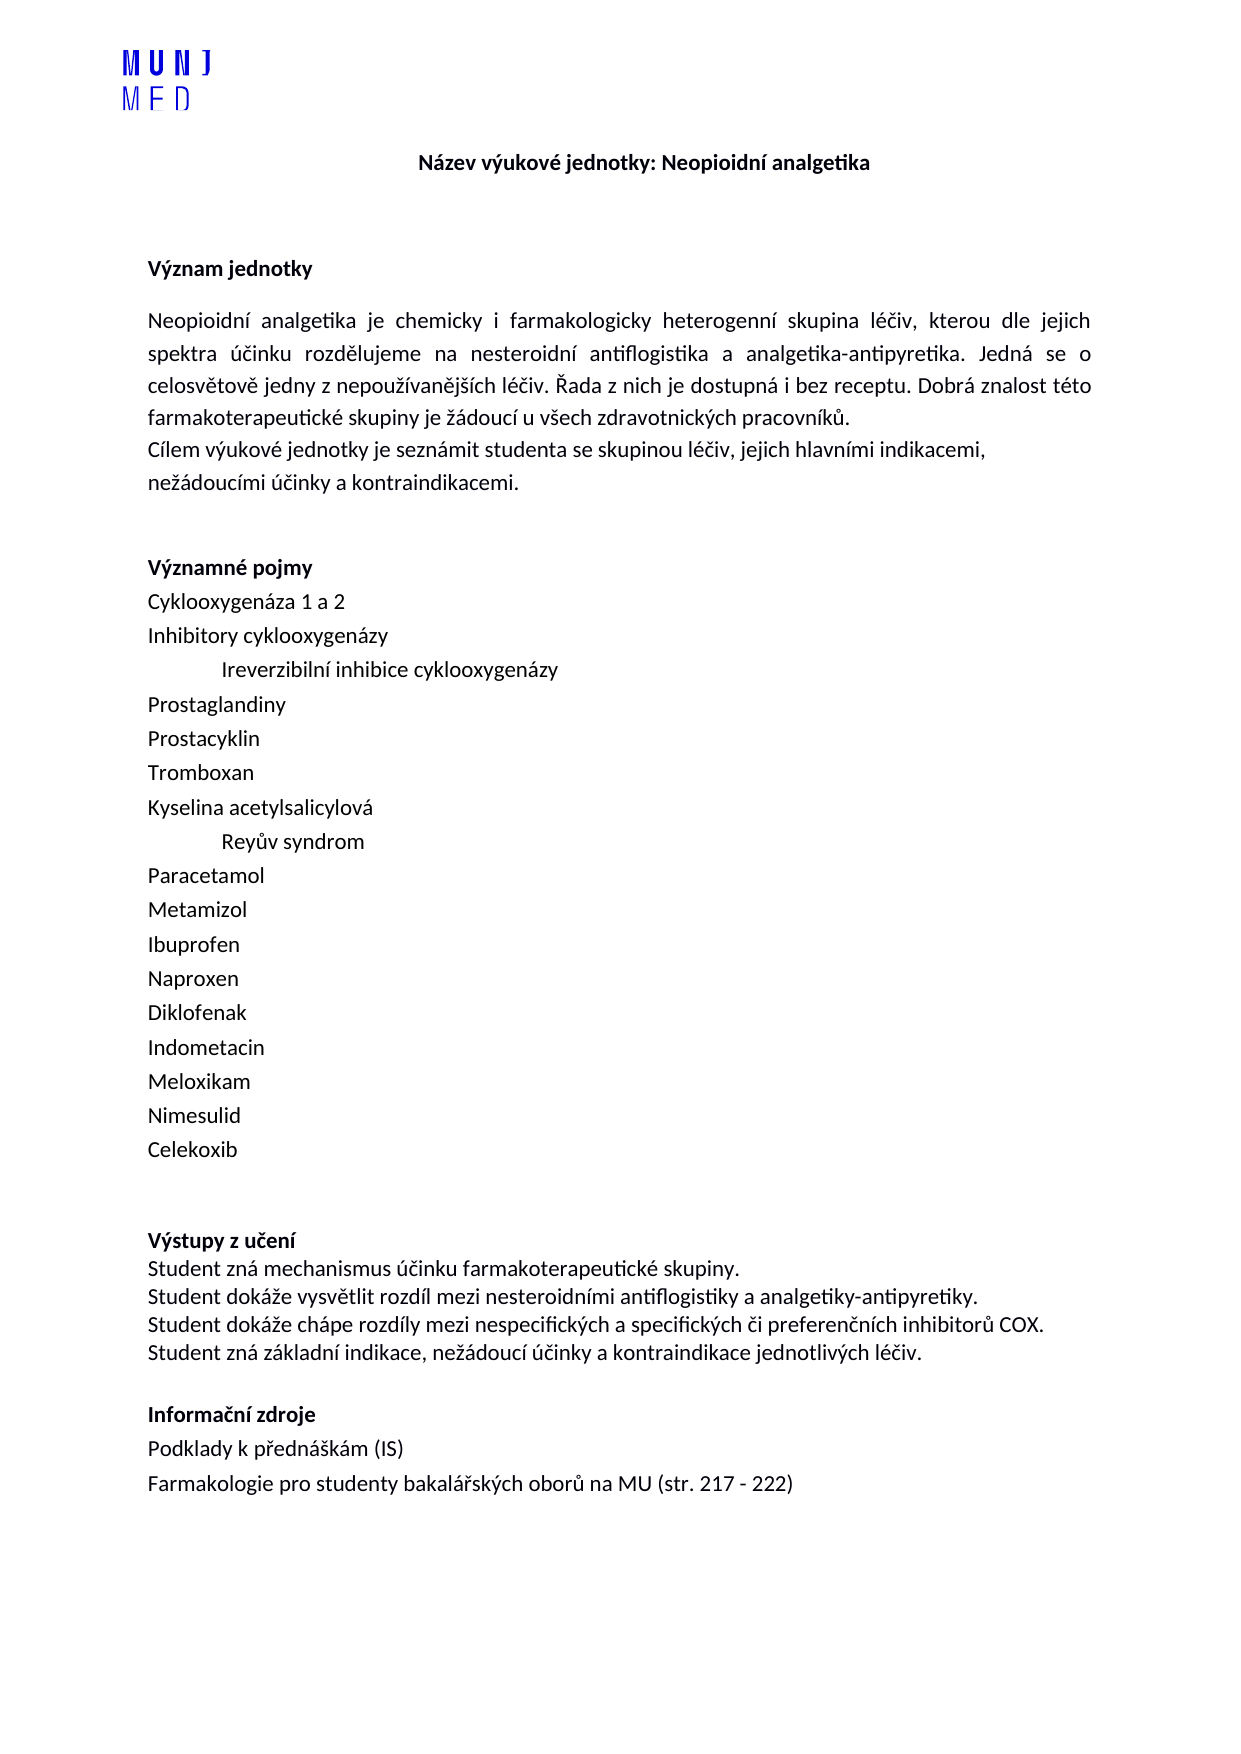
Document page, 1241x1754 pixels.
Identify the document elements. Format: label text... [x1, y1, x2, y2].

text Meloxikam [148, 1067, 1093, 1095]
text Tromboxan [148, 758, 1093, 786]
text Podklady k přednáškám (IS) [148, 1434, 1093, 1462]
text Prostacyklin [148, 724, 1093, 752]
text Reyův syndrom [148, 827, 1093, 855]
text Diklofenak [148, 998, 1093, 1026]
text Nimesulid [148, 1101, 1093, 1129]
text Ireverzibilní inhibice cyklooxygenázy [148, 656, 1093, 684]
text Celekoxib [148, 1135, 1093, 1163]
text Metamizol [148, 896, 1093, 923]
text Indometacin [148, 1033, 1093, 1061]
text Neopioidní analgetika je chemicky i farmakologicky heterogenní skupina léčiv, kterou dle jejich spektra účinku rozdělujeme na nesteroidní antiflogistika a analgetika-antipyretika. Jedná se o celosvětově jedny z nepoužívanějších léčiv. Řada z nich je dostupná i bez receptu. Dobrá znalost této farmakoterapeutické skupiny je žádoucí u všech zdravotnických pracovníků. [148, 307, 1093, 431]
text Významné pojmy [148, 553, 1093, 581]
text Inhibitory cyklooxygenázy [148, 621, 1093, 649]
text Informační zdroje [148, 1400, 1093, 1428]
text Cílem výukové jednotky je seznámit studenta se skupinou léčiv, jejich hlavními indikacemi, nežádoucími účinky a kontraindikacemi. [148, 435, 1093, 496]
text Naproxen [148, 964, 1093, 992]
text Prostaglandiny [148, 690, 1093, 718]
text Paracetamol [148, 861, 1093, 889]
text Student zná základní indikace, nežádoucí účinky a kontraindikace jednotlivých léčiv. [148, 1338, 1093, 1366]
text Výstupy z učení [148, 1226, 1093, 1254]
text Ibuprofen [148, 930, 1093, 958]
text Kyselina acetylsalicylová [148, 793, 1093, 821]
text Farmakologie pro studenty bakalářských oborů na MU (str. 217 - 222) [148, 1469, 1093, 1497]
text Význam jednotky [148, 254, 1093, 282]
text Student zná mechanismus účinku farmakoterapeutické skupiny. [148, 1254, 1093, 1282]
text Cyklooxygenáza 1 a 2 [148, 587, 1093, 615]
text Název výukové jednotky: Neopioidní analgetika [148, 148, 1093, 176]
text Student dokáže chápe rozdíly mezi nespecifických a specifických či preferenčních inhibitorů COX. [148, 1310, 1093, 1338]
text Student dokáže vysvětlit rozdíl mezi nesteroidními antiflogistiky a analgetiky-antipyretiky. [148, 1282, 1093, 1310]
